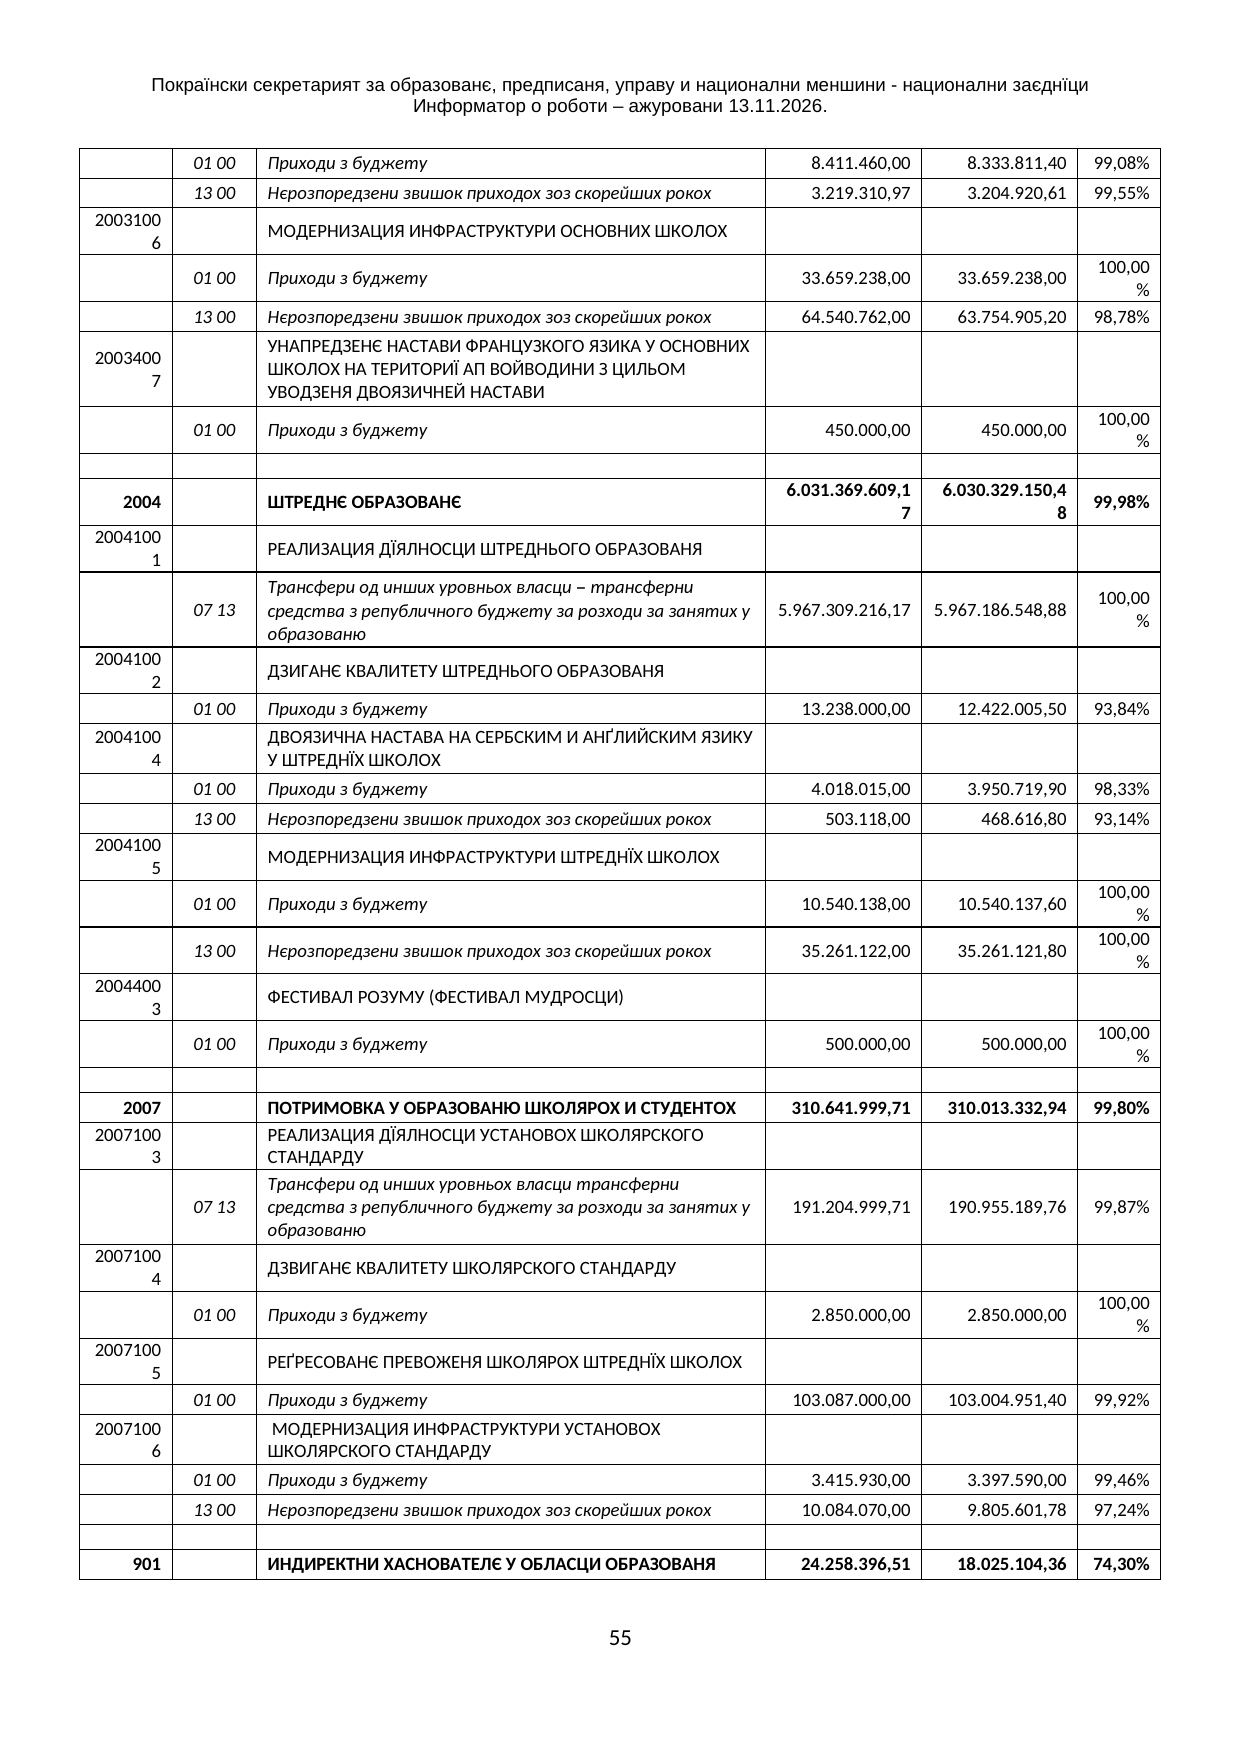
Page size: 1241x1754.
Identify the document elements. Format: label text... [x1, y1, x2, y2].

table_cell [80, 1292, 172, 1337]
table_cell 98,33% [1078, 774, 1160, 803]
table_cell [173, 974, 256, 1020]
table_cell [922, 454, 1077, 478]
table_cell 100,00% [1078, 255, 1160, 301]
table_cell [1078, 724, 1160, 773]
table_cell ДВОЯЗИЧНА НАСТАВА НА СЕРБСКИМ И АНҐЛИЙСКИМ ЯЗИКУ У ШТРЕДНЇХ ШКОЛОХ [257, 724, 765, 773]
table_cell РЕАЛИЗАЦИЯ ДЇЯЛНОСЦИ ШТРЕДНЬОГО ОБРАЗОВАНЯ [257, 526, 765, 571]
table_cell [257, 179, 765, 207]
table_cell 3.950.719,90 [922, 774, 1077, 803]
table_cell [80, 928, 172, 973]
table_cell [766, 724, 921, 773]
table_cell Трансфери од инших уровньох власци – трансферни средства з републичного буджету за розходи за занятих у образованю [257, 573, 765, 646]
table_cell 98,78% [1078, 302, 1160, 331]
table_cell 8.411.460,00 [766, 149, 921, 177]
table_cell 35.261.122,00 [766, 928, 921, 973]
table_cell [257, 1525, 765, 1549]
table_cell [766, 332, 921, 406]
table_cell 13 00 [173, 804, 256, 833]
table_cell 99,98% [1078, 479, 1160, 524]
table_cell 01 00 [173, 774, 256, 803]
table_cell 10.540.137,60 [922, 881, 1077, 926]
table_cell 33.659.238,00 [766, 255, 921, 301]
table_cell [173, 724, 256, 773]
table_cell [80, 881, 172, 926]
table_cell Приходи з буджету [257, 1465, 765, 1494]
table_cell [173, 454, 256, 478]
table_cell [766, 1339, 921, 1384]
table_cell 99,92% [1078, 1385, 1160, 1414]
table_cell [80, 302, 172, 331]
table_cell 100,00% [1078, 407, 1160, 453]
table_cell [257, 454, 765, 478]
table_cell 97,24% [1078, 1495, 1160, 1524]
table_cell 99,80% [1078, 1093, 1160, 1122]
table_cell 93,14% [1078, 804, 1160, 833]
table_cell [1078, 454, 1160, 478]
table_cell [80, 1495, 172, 1524]
table_cell 01 00 [173, 149, 256, 177]
table_cell [1078, 1525, 1160, 1549]
table_cell 99,08% [1078, 149, 1160, 177]
table_cell 6.031.369.609,17 [766, 479, 921, 524]
table_cell [922, 1123, 1077, 1169]
table_cell 2007 [80, 1093, 172, 1122]
table_cell 310.013.332,94 [922, 1093, 1077, 1122]
table_cell 01 00 [173, 1292, 256, 1337]
table_cell РЕҐРЕСОВАНЄ ПРЕВОЖЕНЯ ШКОЛЯРОХ ШТРЕДНЇХ ШКОЛОХ [257, 1339, 765, 1384]
table_cell 5.967.186.548,88 [922, 573, 1077, 646]
table_cell 3.204.920,61 [922, 179, 1077, 207]
table_cell [766, 1123, 921, 1169]
table_cell [1078, 974, 1160, 1020]
table_cell [173, 479, 256, 524]
table_cell ДЗВИГАНЄ КВАЛИТЕТУ ШКОЛЯРСКОГО СТАНДАРДУ [257, 1245, 765, 1291]
table_cell 450.000,00 [766, 407, 921, 453]
table_cell [80, 255, 172, 301]
table_cell [922, 834, 1077, 879]
table_cell 310.641.999,71 [766, 1093, 921, 1122]
table_cell [80, 694, 172, 723]
table_cell ИНДИРЕКТНИ ХАСНОВАТЕЛЄ У ОБЛАСЦИ ОБРАЗОВАНЯ [257, 1550, 765, 1578]
table_cell [173, 208, 256, 254]
table_cell 99,46% [1078, 1465, 1160, 1494]
table_cell 191.204.999,71 [766, 1170, 921, 1244]
table_cell [1078, 1415, 1160, 1464]
table_cell [922, 526, 1077, 571]
table_cell [766, 454, 921, 478]
table_cell Приходи з буджету [257, 1385, 765, 1414]
table_cell 100,00% [1078, 1292, 1160, 1337]
table_cell 100,00% [1078, 928, 1160, 973]
table_cell 3.415.930,00 [766, 1465, 921, 1494]
table_cell 190.955.189,76 [922, 1170, 1077, 1244]
table_cell 20041005 [80, 834, 172, 879]
table_cell [173, 1123, 256, 1169]
table_cell 20031006 [80, 208, 172, 254]
table_cell ФЕСТИВАЛ РОЗУМУ (ФЕСТИВАЛ МУДРОСЦИ) [257, 974, 765, 1020]
table_cell 99,87% [1078, 1170, 1160, 1244]
table_cell [173, 1525, 256, 1549]
table_cell [257, 1068, 765, 1092]
table_cell [1078, 526, 1160, 571]
table_cell 450.000,00 [922, 407, 1077, 453]
table_cell [1078, 208, 1160, 254]
table_cell 01 00 [173, 694, 256, 723]
table_cell [766, 1415, 921, 1464]
table_cell [1078, 1339, 1160, 1384]
table_cell 9.805.601,78 [922, 1495, 1077, 1524]
table_cell [173, 1245, 256, 1291]
table_cell 8.333.811,40 [922, 149, 1077, 177]
table_cell 2.850.000,00 [766, 1292, 921, 1337]
table_cell 13 00 [173, 302, 256, 331]
table_cell [173, 332, 256, 406]
table_cell Нєрозпоредзени звишок приходох зоз скорейших рокох [257, 1495, 765, 1524]
table_cell Приходи з буджету [257, 881, 765, 926]
table_cell 20041001 [80, 526, 172, 571]
table_cell [80, 149, 172, 177]
table_cell 6.030.329.150,48 [922, 479, 1077, 524]
table_cell 4.018.015,00 [766, 774, 921, 803]
table_cell [1078, 1068, 1160, 1092]
table_cell [922, 1339, 1077, 1384]
table_cell 01 00 [173, 1465, 256, 1494]
table_cell МОДЕРНИЗАЦИЯ ИНФРАСТРУКТУРИ ОСНОВНИХ ШКОЛОХ [257, 208, 765, 254]
table_cell [922, 1415, 1077, 1464]
table_cell ШТРЕДНЄ ОБРАЗОВАНЄ [257, 479, 765, 524]
table_cell [173, 1339, 256, 1384]
table_cell 20071004 [80, 1245, 172, 1291]
table_cell [80, 1170, 172, 1244]
table_cell 503.118,00 [766, 804, 921, 833]
table_cell [766, 1068, 921, 1092]
table_cell МОДЕРНИЗАЦИЯ ИНФРАСТРУКТУРИ УСТАНОВОХ ШКОЛЯРСКОГО СТАНДАРДУ [257, 1415, 765, 1464]
table_cell 20034007 [80, 332, 172, 406]
table_cell [766, 208, 921, 254]
table_cell Трансфери од инших уровньох власци трансферни средства з републичного буджету за розходи за занятих у образованю [257, 1170, 765, 1244]
table_cell [766, 648, 921, 693]
table_cell 100,00% [1078, 881, 1160, 926]
table_cell МОДЕРНИЗАЦИЯ ИНФРАСТРУКТУРИ ШТРЕДНЇХ ШКОЛОХ [257, 834, 765, 879]
table_cell [1078, 648, 1160, 693]
table_cell 18.025.104,36 [922, 1550, 1077, 1578]
table_cell 901 [80, 1550, 172, 1578]
table_cell 2004 [80, 479, 172, 524]
table_cell [1078, 1123, 1160, 1169]
table_cell Приходи з буджету [257, 774, 765, 803]
table_cell 13.238.000,00 [766, 694, 921, 723]
table_cell 01 00 [173, 1385, 256, 1414]
table_cell 01 00 [173, 1021, 256, 1067]
table_cell 20071006 [80, 1415, 172, 1464]
table_cell 10.540.138,00 [766, 881, 921, 926]
table_cell Приходи з буджету [257, 1292, 765, 1337]
table_cell [922, 1068, 1077, 1092]
table_cell 500.000,00 [766, 1021, 921, 1067]
table_cell [1078, 1245, 1160, 1291]
table_cell ДЗИГАНЄ КВАЛИТЕТУ ШТРЕДНЬОГО ОБРАЗОВАНЯ [257, 648, 765, 693]
table_cell 74,30% [1078, 1550, 1160, 1578]
table_cell 12.422.005,50 [922, 694, 1077, 723]
table_cell 20071003 [80, 1123, 172, 1169]
table_cell Приходи з буджету [257, 149, 765, 177]
table_cell Нєрозпоредзени звишок приходох зоз скорейших рокох [257, 302, 765, 331]
table_cell [922, 1525, 1077, 1549]
table_cell Нєрозпоредзени звишок приходох зоз скорейших рокох [257, 804, 765, 833]
table_cell Приходи з буджету [257, 1021, 765, 1067]
table_cell Нєрозпоредзени звишок приходох зоз скорейших рокох [257, 928, 765, 973]
table_cell [173, 1068, 256, 1092]
table_cell 103.004.951,40 [922, 1385, 1077, 1414]
table_cell [173, 1093, 256, 1122]
table_cell 2.850.000,00 [922, 1292, 1077, 1337]
table_cell 33.659.238,00 [922, 255, 1077, 301]
table_cell 35.261.121,80 [922, 928, 1077, 973]
table_cell [80, 1525, 172, 1549]
table_cell УНАПРЕДЗЕНЄ НАСТАВИ ФРАНЦУЗКОГО ЯЗИКА У ОСНОВНИХ ШКОЛОХ НА ТЕРИТОРИЇ АП ВОЙВОДИНИ З ЦИЛЬОМ УВОДЗЕНЯ ДВОЯЗИЧНЕЙ НАСТАВИ [257, 332, 765, 406]
table_cell 01 00 [173, 407, 256, 453]
table_cell [80, 454, 172, 478]
table_cell [922, 974, 1077, 1020]
table_cell 20041004 [80, 724, 172, 773]
table_cell [80, 407, 172, 453]
table_cell 20044003 [80, 974, 172, 1020]
table_cell [1078, 834, 1160, 879]
table_cell [173, 526, 256, 571]
table_cell [80, 1385, 172, 1414]
table_cell 24.258.396,51 [766, 1550, 921, 1578]
table_cell [173, 1550, 256, 1578]
table_cell [922, 724, 1077, 773]
table_cell [173, 834, 256, 879]
table_cell [922, 208, 1077, 254]
table_cell РЕАЛИЗАЦИЯ ДЇЯЛНОСЦИ УСТАНОВОХ ШКОЛЯРСКОГО СТАНДАРДУ [257, 1123, 765, 1169]
table_cell Приходи з буджету [257, 407, 765, 453]
table_cell [922, 1245, 1077, 1291]
table_cell ПОТРИМОВКА У ОБРАЗОВАНЮ ШКОЛЯРОХ И СТУДЕНТОХ [257, 1093, 765, 1122]
table_cell [766, 1525, 921, 1549]
table_cell 3.219.310,97 [766, 179, 921, 207]
table_cell 103.087.000,00 [766, 1385, 921, 1414]
table_cell [80, 1068, 172, 1092]
table_cell [1078, 332, 1160, 406]
table_cell [80, 804, 172, 833]
table_cell [766, 526, 921, 571]
table_cell 5.967.309.216,17 [766, 573, 921, 646]
table_cell [80, 573, 172, 646]
table_cell 3.397.590,00 [922, 1465, 1077, 1494]
table_cell [80, 1021, 172, 1067]
table_cell 64.540.762,00 [766, 302, 921, 331]
table_cell 01 00 [173, 881, 256, 926]
table_cell 93,84% [1078, 694, 1160, 723]
table_cell [173, 648, 256, 693]
table_cell 500.000,00 [922, 1021, 1077, 1067]
table_cell 13 00 [173, 1495, 256, 1524]
table_cell [766, 1245, 921, 1291]
table_cell 07 13 [173, 573, 256, 646]
table_cell [922, 648, 1077, 693]
table_cell [173, 1415, 256, 1464]
table_cell 100,00% [1078, 573, 1160, 646]
table_cell 20041002 [80, 648, 172, 693]
table_cell [766, 834, 921, 879]
table_cell 99,55% [1078, 179, 1160, 207]
table_cell [766, 974, 921, 1020]
table_cell [80, 1465, 172, 1494]
table_cell Приходи з буджету [257, 255, 765, 301]
table_cell [80, 774, 172, 803]
table_cell 468.616,80 [922, 804, 1077, 833]
table_cell [80, 179, 172, 207]
table_cell 100,00% [1078, 1021, 1160, 1067]
table_cell 10.084.070,00 [766, 1495, 921, 1524]
table_cell 01 00 [173, 255, 256, 301]
table_cell 63.754.905,20 [922, 302, 1077, 331]
table_cell 13 00 [173, 928, 256, 973]
table_cell [922, 332, 1077, 406]
table_cell 13 00 [173, 179, 256, 207]
table_cell 20071005 [80, 1339, 172, 1384]
table_cell Приходи з буджету [257, 694, 765, 723]
table_cell 07 13 [173, 1170, 256, 1244]
